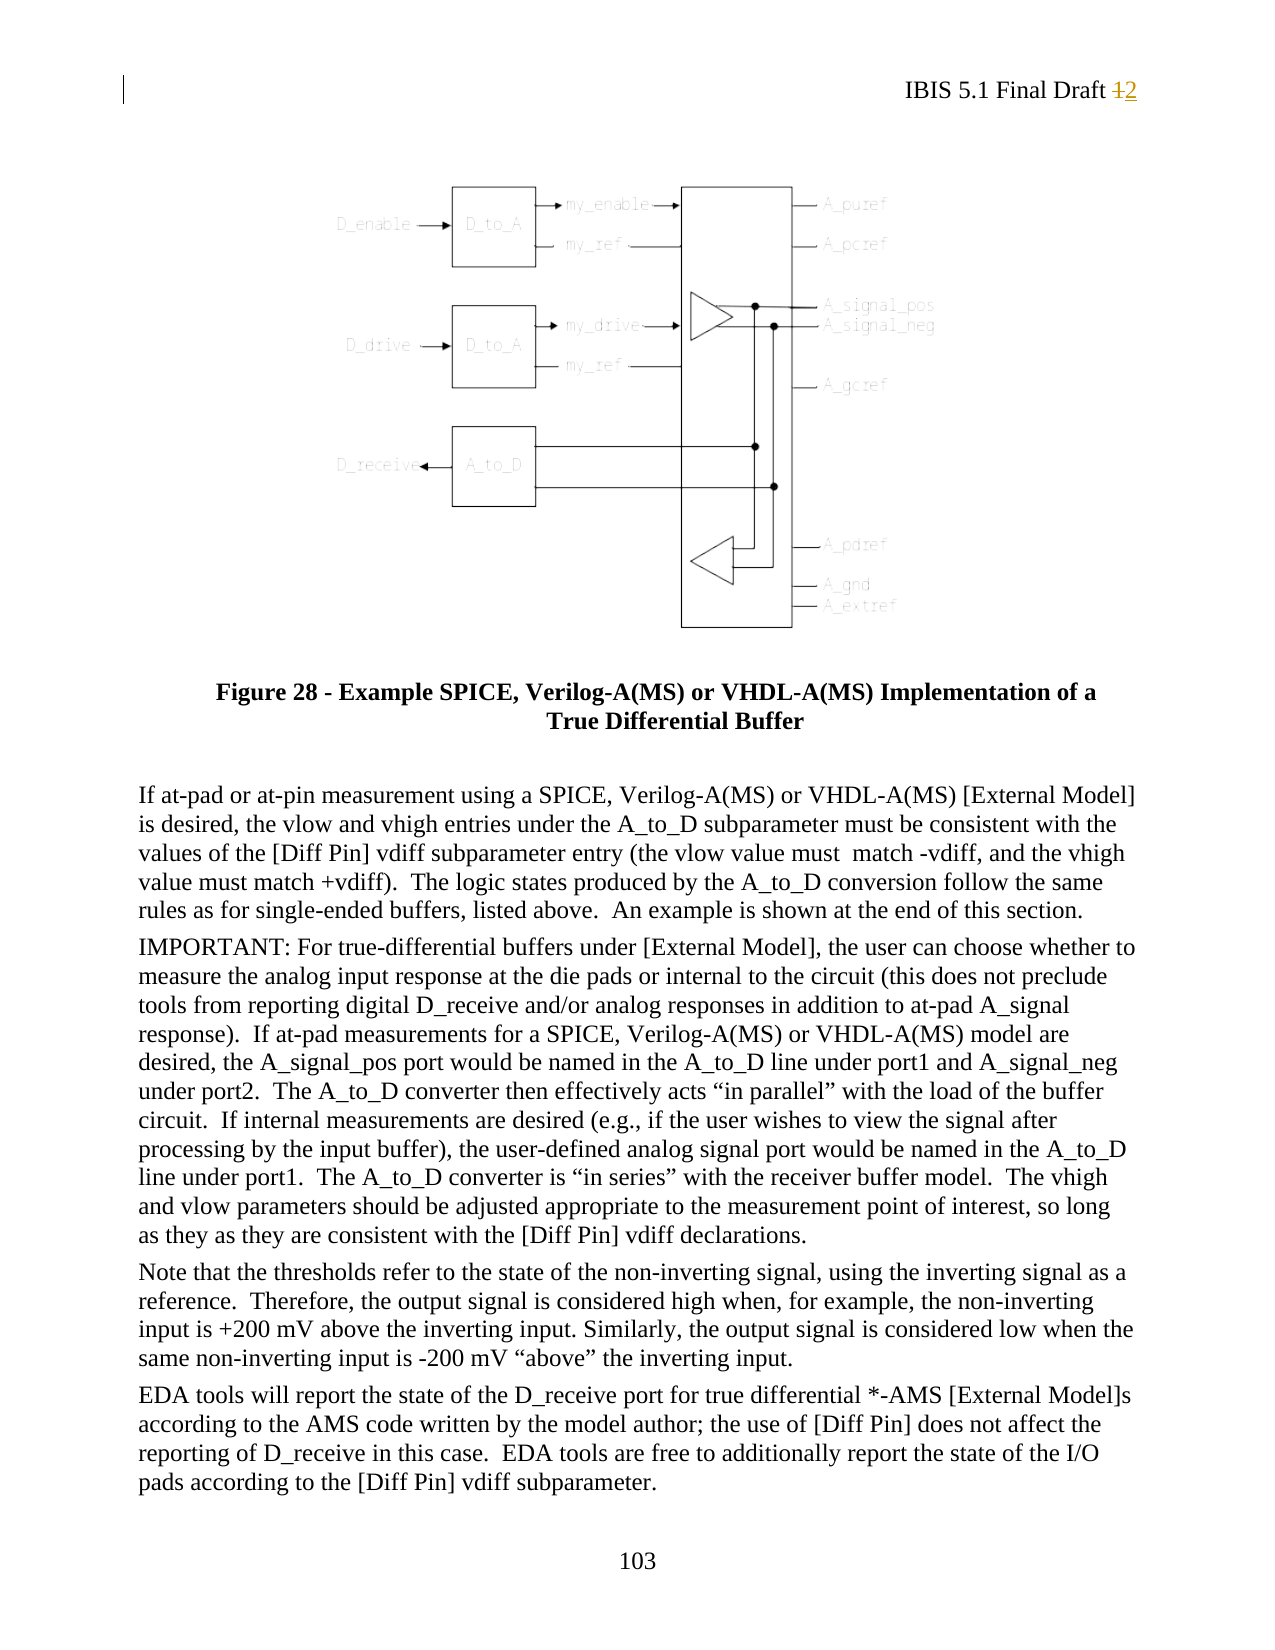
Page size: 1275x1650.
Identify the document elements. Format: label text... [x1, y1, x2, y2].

text EDA tools will report the state of the D_receive port for true differential *-AMS [External Model]s according to the AMS code written by the model author; the use of [Diff Pin] does not affect the reporting of D_receive in this case. EDA tools are free to additionally report the state of the I/O pads according to the [Diff Pin] vdiff subparameter. [138, 1380, 1137, 1495]
text If at-pad or at-pin measurement using a SPICE, Verilog-A(MS) or VHDL-A(MS) [External Model] is desired, the vlow and vhigh entries under the A_to_D subparameter must be consistent with the values of the [Diff Pin] vdiff subparameter entry (the vlow value must match -vdiff, and the vhigh value must match +vdiff). The logic states produced by the A_to_D conversion follow the same rules as for single-ended buffers, listed above. An example is shown at the end of this section. [138, 780, 1137, 924]
text IMPORTANT: For true-differential buffers under [External Model], the user can choose whether to measure the analog input response at the die pads or internal to the circuit (this does not preclude tools from reporting digital D_receive and/or analog responses in addition to at-pad A_signal response). If at-pad measurements for a SPICE, Verilog-A(MS) or VHDL-A(MS) model are desired, the A_signal_pos port would be named in the A_to_D line under port1 and A_signal_neg under port2. The A_to_D converter then effectively acts “in parallel” with the load of the buffer circuit. If internal measurements are desired (e.g., if the user wishes to view the signal after processing by the input buffer), the user-defined analog signal port would be named in the A_to_D line under port1. The A_to_D converter is “in series” with the receiver buffer model. The vhigh and vlow parameters should be adjusted appropriate to the measurement point of interest, so long as they as they are consistent with the [Diff Pin] vdiff declarations. [138, 932, 1137, 1249]
text - Example SPICE, Verilog-A(MS) or VHDL-A(MS) Implementation of a True Differential Buffer [176, 677, 1137, 735]
text Note that the thresholds refer to the state of the non-inverting signal, using the inverting signal as a reference. Therefore, the output signal is considered high when, for example, the non-inverting input is +200 mV above the inverting input. Similarly, the output signal is considered low when the same non-inverting input is -200 mV “above” the inverting input. [138, 1257, 1137, 1372]
